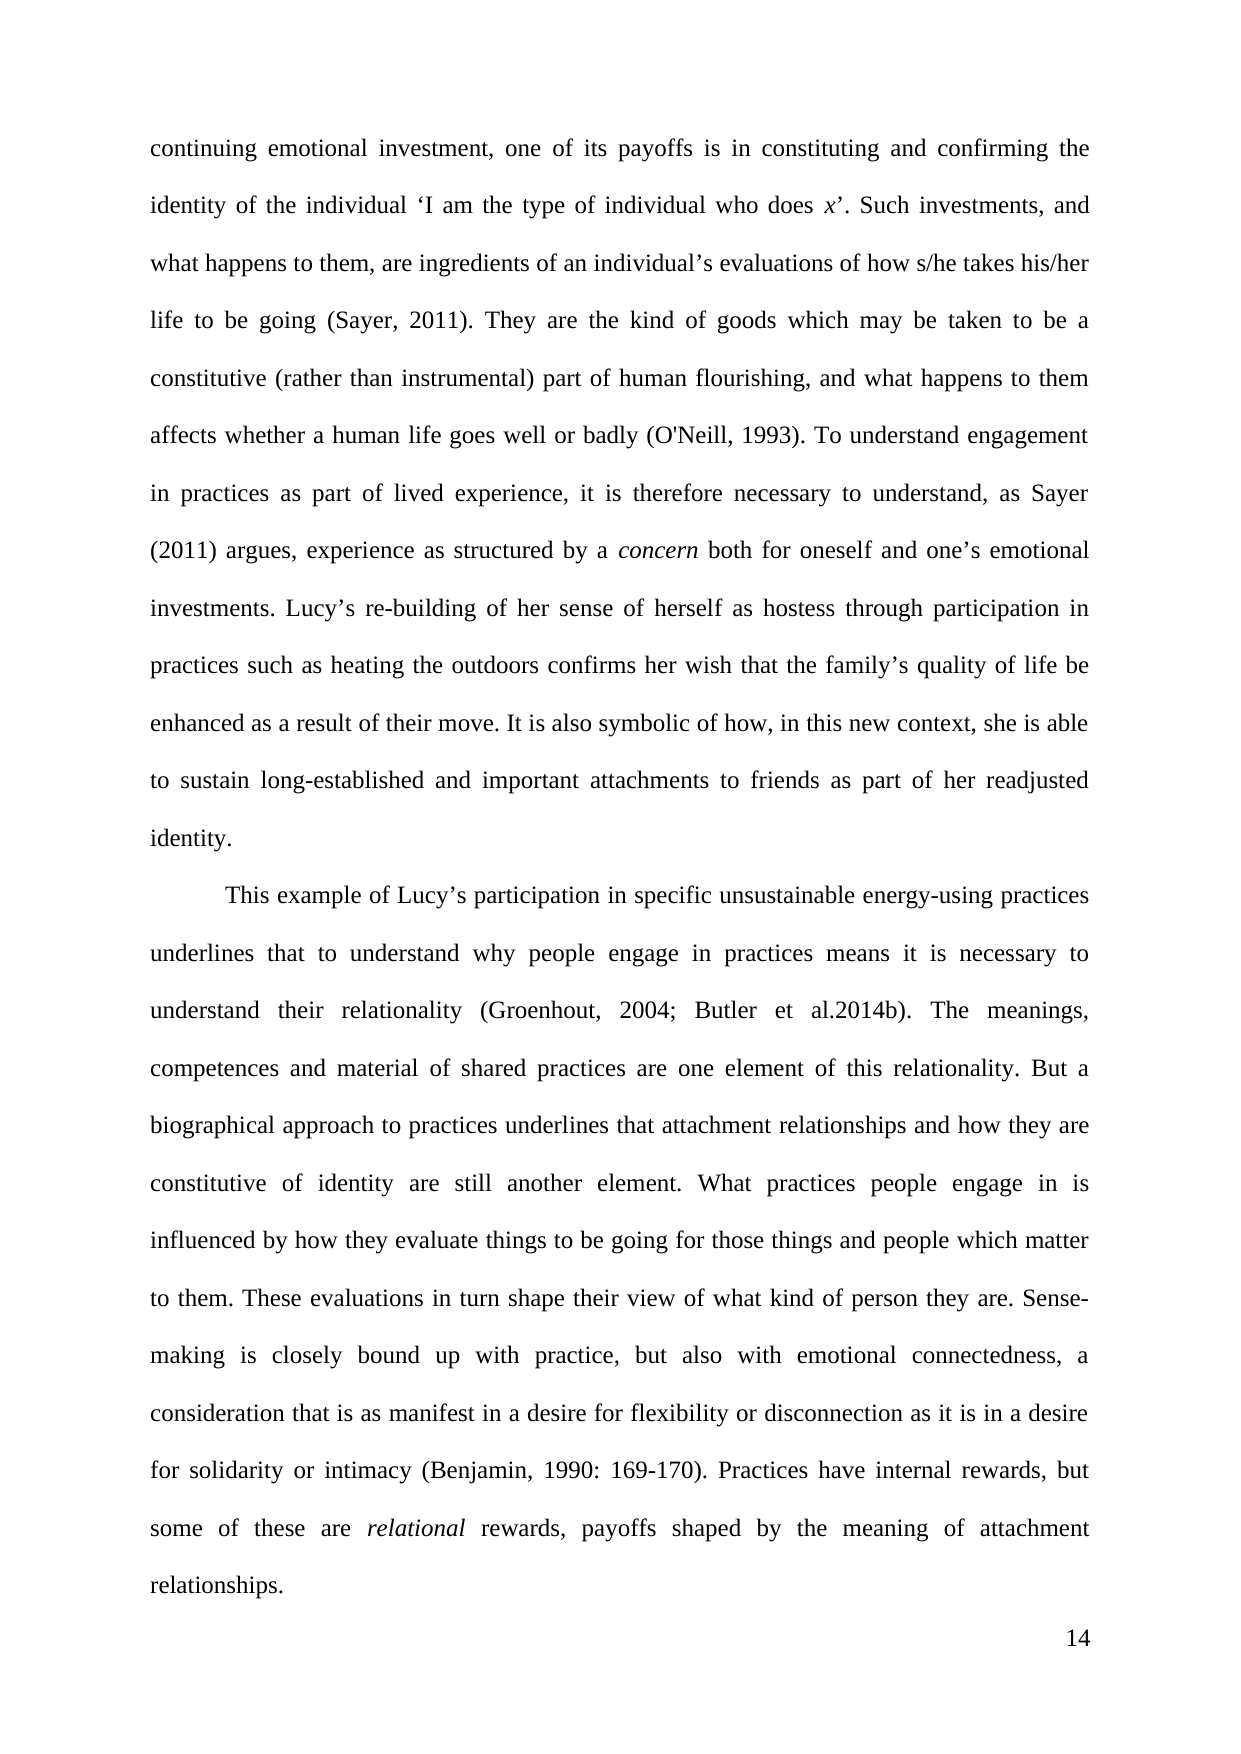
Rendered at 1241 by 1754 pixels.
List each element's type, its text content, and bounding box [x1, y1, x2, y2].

text This example of Lucy’s participation in specific unsustainable energy-using practices underlines that to understand why people engage in practices means it is necessary to understand their relationality (Groenhout, 2004; Butler et al.2014b). The meanings, competences and material of shared practices are one element of this relationality. But a biographical approach to practices underlines that attachment relationships and how they are constitutive of identity are still another element. What practices people engage in is influenced by how they evaluate things to be going for those things and people which matter to them. These evaluations in turn shape their view of what kind of person they are. Sense-making is closely bound up with practice, but also with emotional connectedness, a consideration that is as manifest in a desire for flexibility or disconnection as it is in a desire for solidarity or intimacy (Benjamin, 1990: 169-170). Practices have internal rewards, but some of these are relational rewards, payoffs shaped by the meaning of attachment relationships. [150, 880, 1090, 1599]
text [150, 133, 1090, 852]
